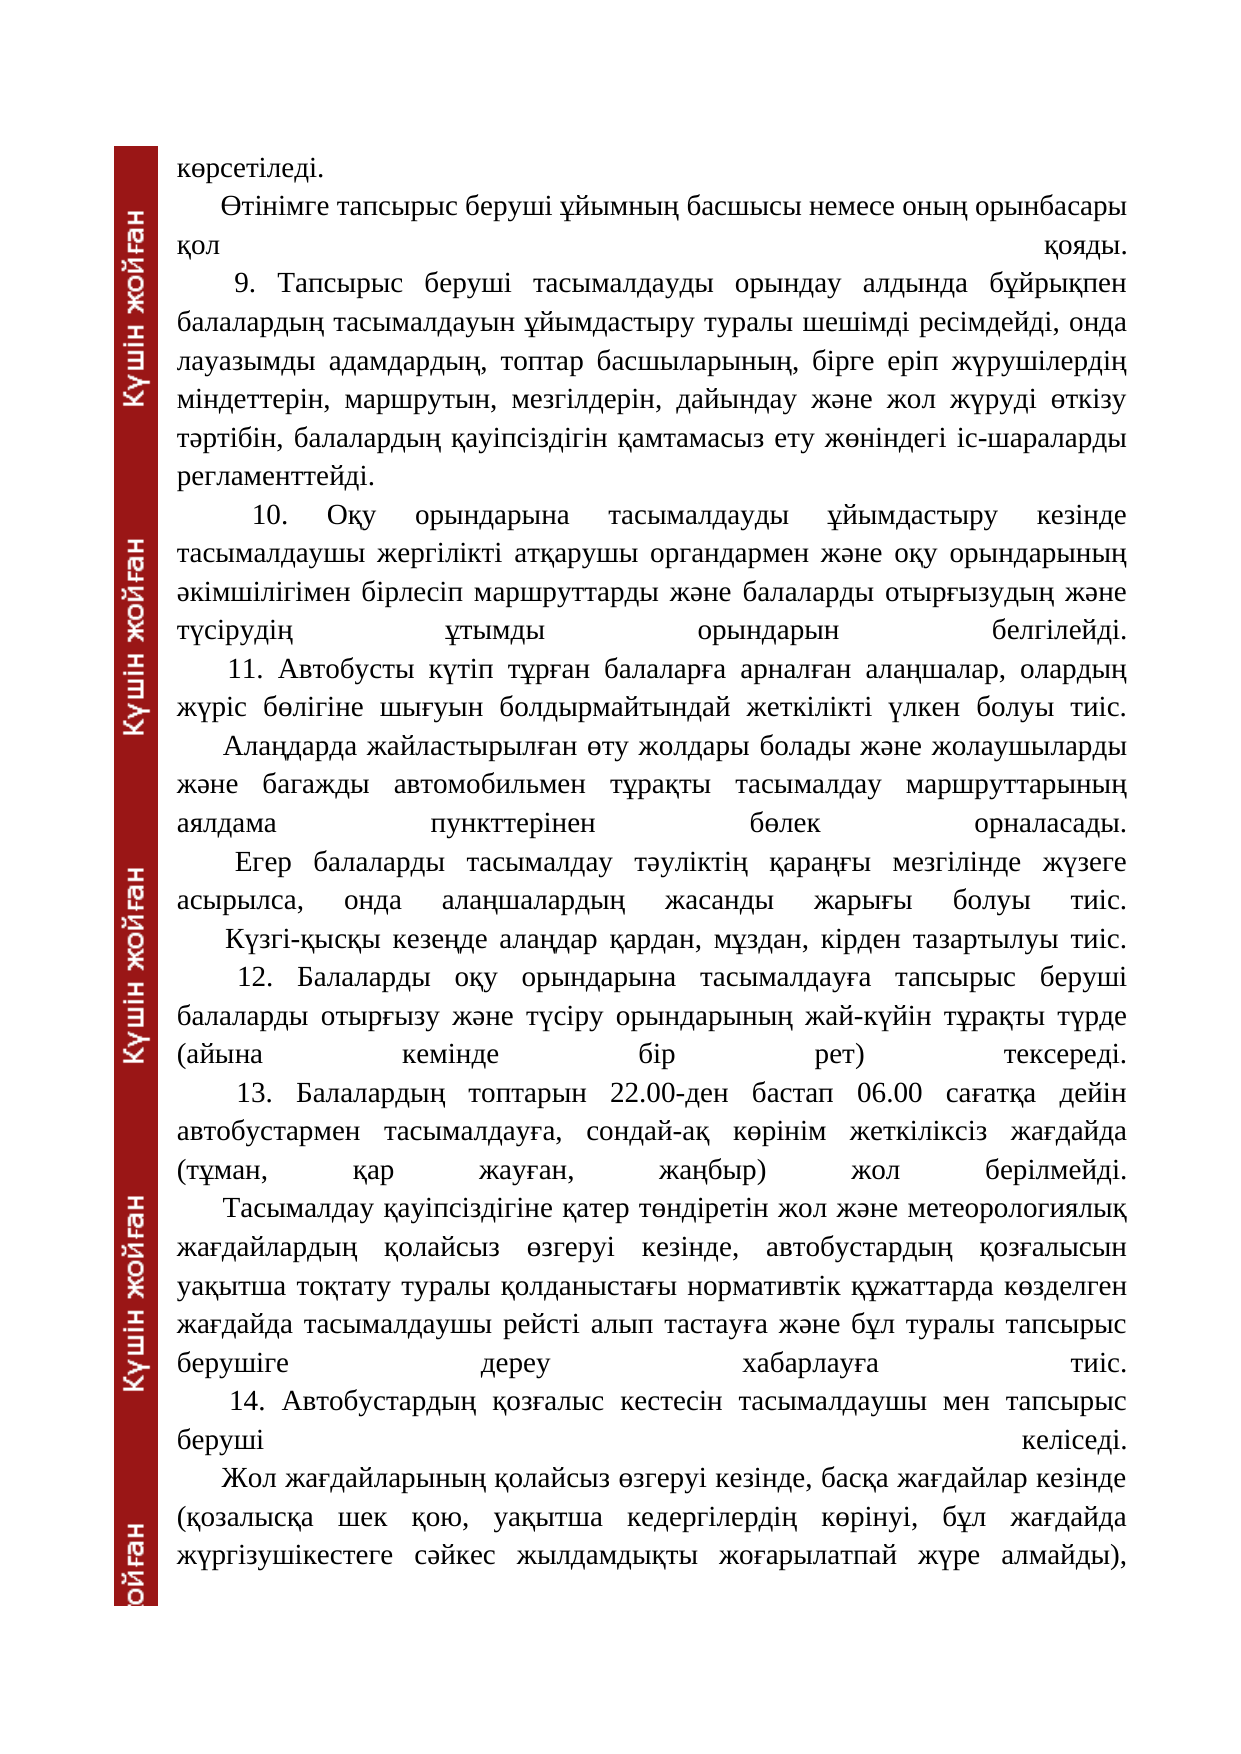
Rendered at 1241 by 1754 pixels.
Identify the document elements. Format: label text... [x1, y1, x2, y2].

picture [114, 146, 158, 150]
picture [114, 1571, 158, 1606]
